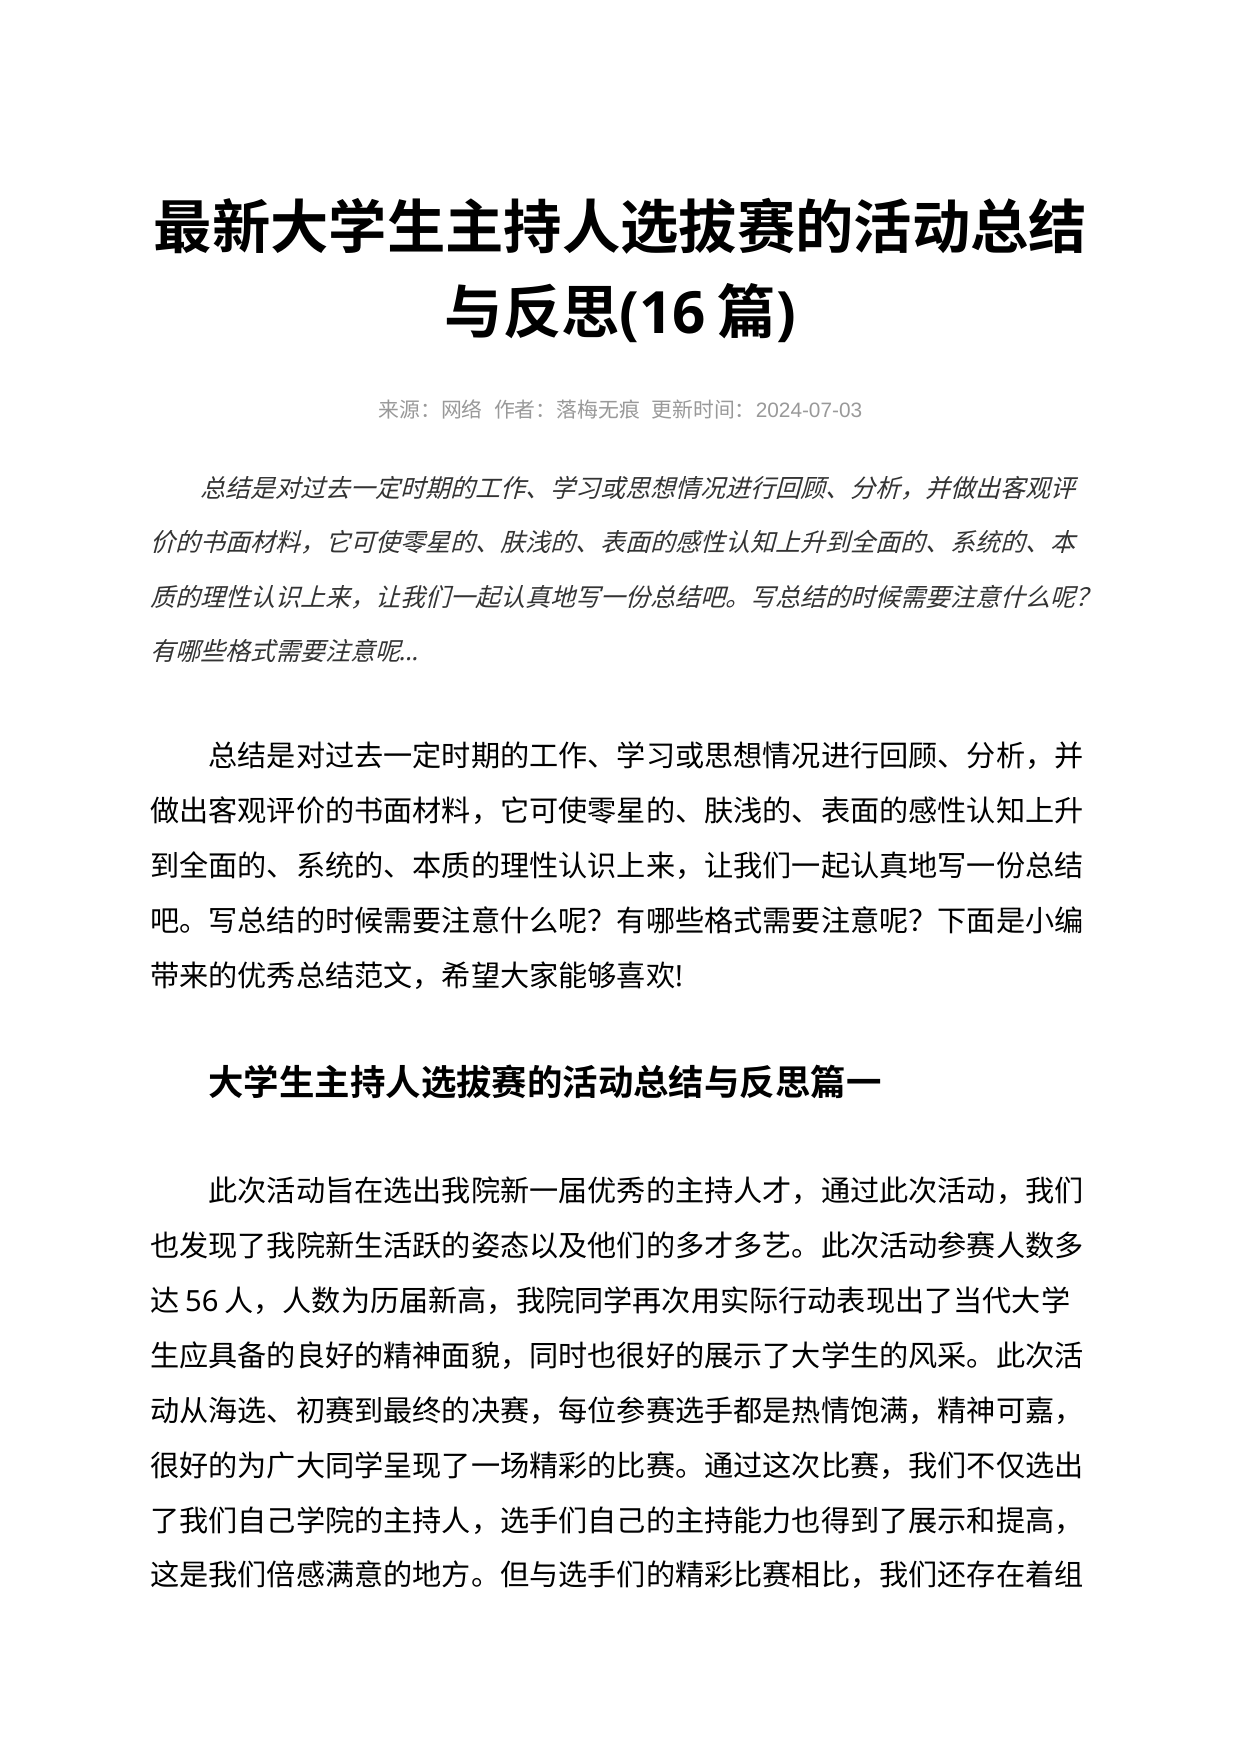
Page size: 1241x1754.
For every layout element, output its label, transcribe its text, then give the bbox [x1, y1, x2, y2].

text 大学生主持人选拔赛的活动总结与反思篇一 [150, 1054, 1090, 1105]
subtitle 最新大学生主持人选拔赛的活动总结与反思(16篇) [150, 181, 1090, 351]
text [150, 1168, 1090, 1594]
text 来源：网络 作者：落梅无痕 更新时间：2024-07-03 [150, 397, 1090, 421]
text 总结是对过去一定时期的工作、学习或思想情况进行回顾、分析，并做出客观评价的书面材料，它可使零星的、肤浅的、表面的感性认知上升到全面的、系统的、本质的理性认识上来，让我们一起认真地写一份总结吧。写总结的时候需要注意什么呢？有哪些格式需要注意呢？下面是小编带来的优秀总结范文，希望大家能够喜欢! [150, 733, 1090, 994]
text 总结是对过去一定时期的工作、学习或思想情况进行回顾、分析，并做出客观评价的书面材料，它可使零星的、肤浅的、表面的感性认知上升到全面的、系统的、本质的理性认识上来，让我们一起认真地写一份总结吧。写总结的时候需要注意什么呢？有哪些格式需要注意呢... [150, 468, 1090, 668]
